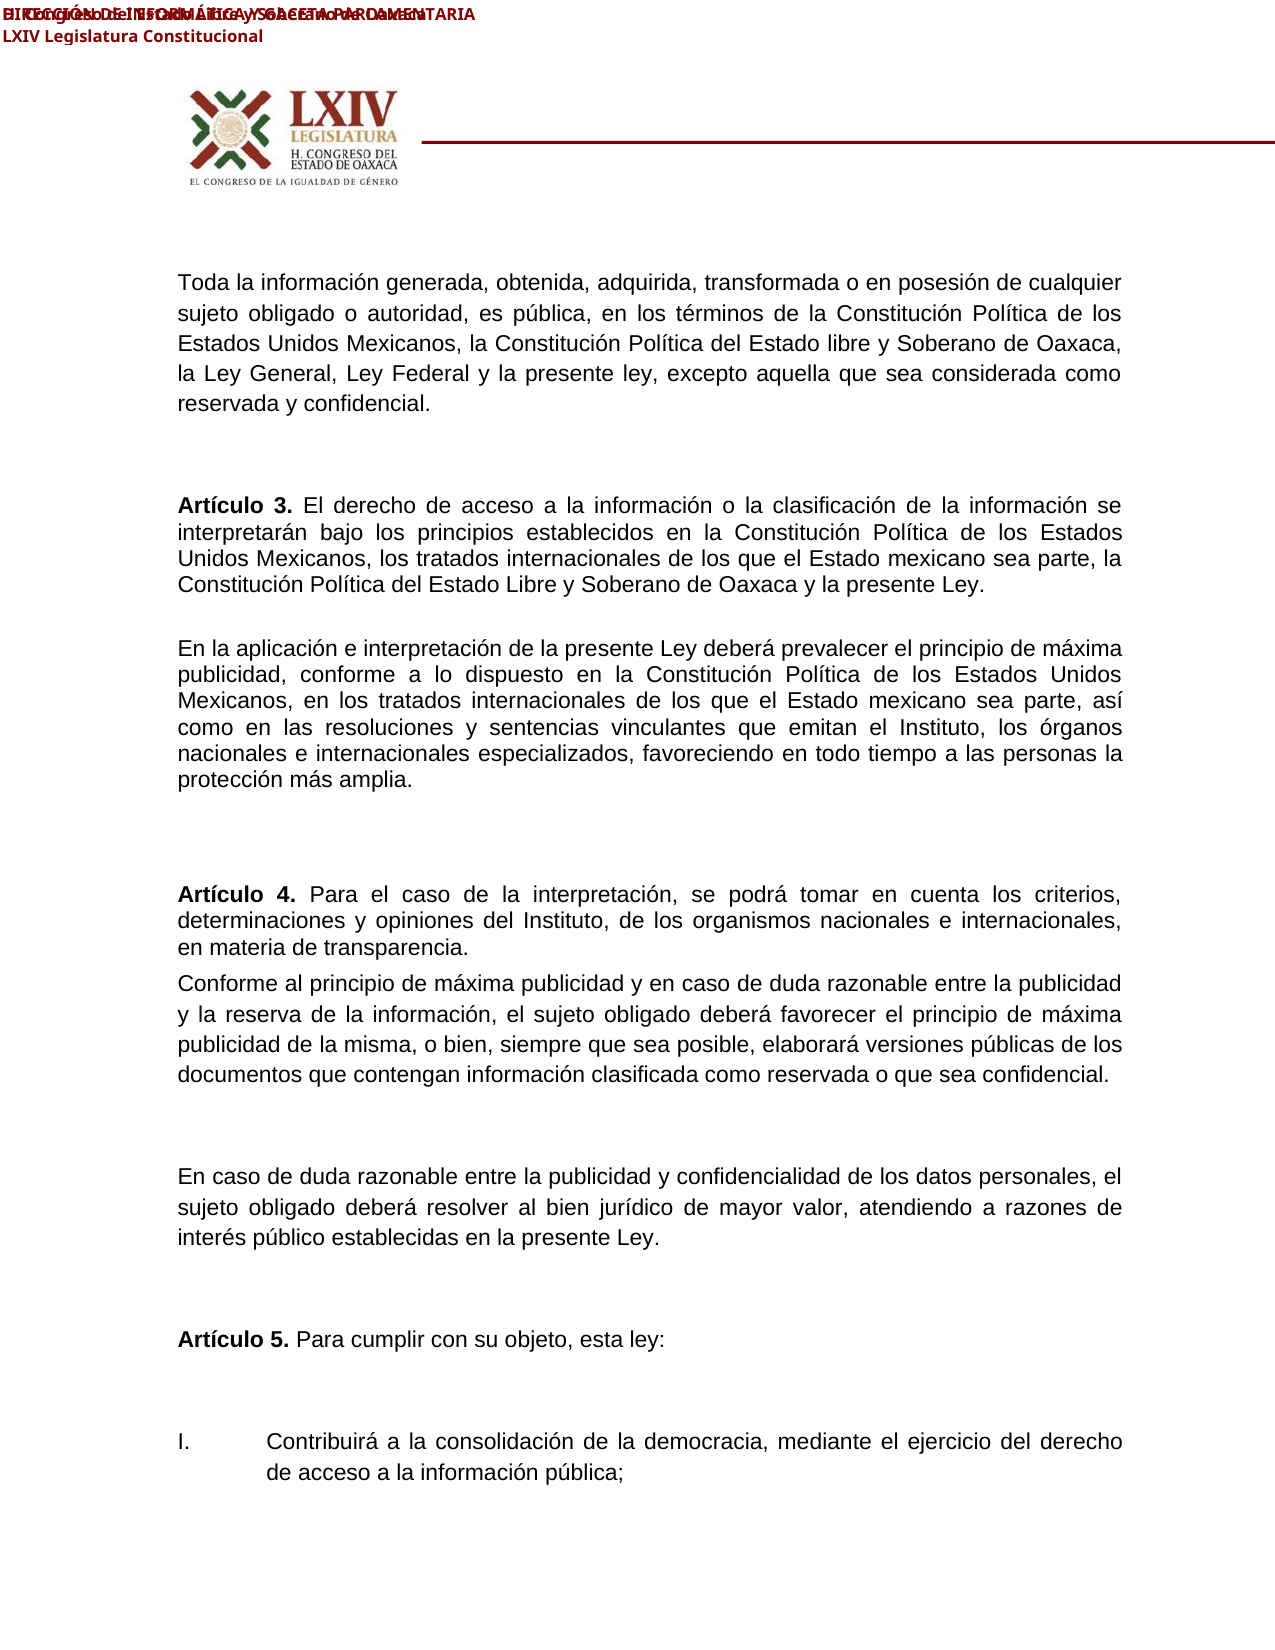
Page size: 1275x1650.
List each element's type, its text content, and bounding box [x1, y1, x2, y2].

text Artículo 5. Para cumplir con su objeto, esta ley: [177, 1326, 1135, 1352]
picture [176, 78, 406, 186]
text Conforme al principio de máxima publicidad y en caso de duda razonable entre la publicidad y la reserva de la información, el sujeto obligado deberá favorecer el principio de máxima publicidad de la misma, o bien, siempre que sea posible, elaborará versiones públicas de los documentos que contengan información clasificada como reservada o que sea confidencial. [177, 970, 1123, 1087]
text En caso de duda razonable entre la publicidad y confidencialidad de los datos personales, el sujeto obligado deberá resolver al bien jurídico de mayor valor, atendiendo a razones de interés público establecidas en la presente Ley. [177, 1163, 1123, 1250]
text Artículo 4. Para el caso de la interpretación, se podrá tomar en cuenta los criterios, determinaciones y opiniones del Instituto, de los organismos nacionales e internacionales, en materia de transparencia. [177, 881, 1123, 960]
text Artículo 3. El derecho de acceso a la información o la clasificación de la información se interpretarán bajo los principios establecidos en la Constitución Política de los Estados Unidos Mexicanos, los tratados internacionales de los que el Estado mexicano sea parte, la Constitución Política del Estado Libre y Soberano de Oaxaca y la presente Ley. [177, 492, 1123, 598]
text En la aplicación e interpretación de la presente Ley deberá prevalecer el principio de máxima publicidad, conforme a lo dispuesto en la Constitución Política de los Estados Unidos Mexicanos, en los tratados internacionales de los que el Estado mexicano sea parte, así como en las resoluciones y sentencias vinculantes que emitan el Instituto, los órganos nacionales e internacionales especializados, favoreciendo en todo tiempo a las personas la protección más amplia. [177, 635, 1123, 793]
list Contribuirá a la consolidación de la democracia, mediante el ejercicio del derecho de acceso a la información pública; [177, 1428, 1123, 1485]
text Toda la información generada, obtenida, adquirida, transformada o en posesión de cualquier sujeto obligado o autoridad, es pública, en los términos de la Constitución Política de los Estados Unidos Mexicanos, la Constitución Política del Estado libre y Soberano de Oaxaca, la Ley General, Ley Federal y la presente ley, excepto aquella que sea considerada como reservada y confidencial. [177, 269, 1123, 416]
